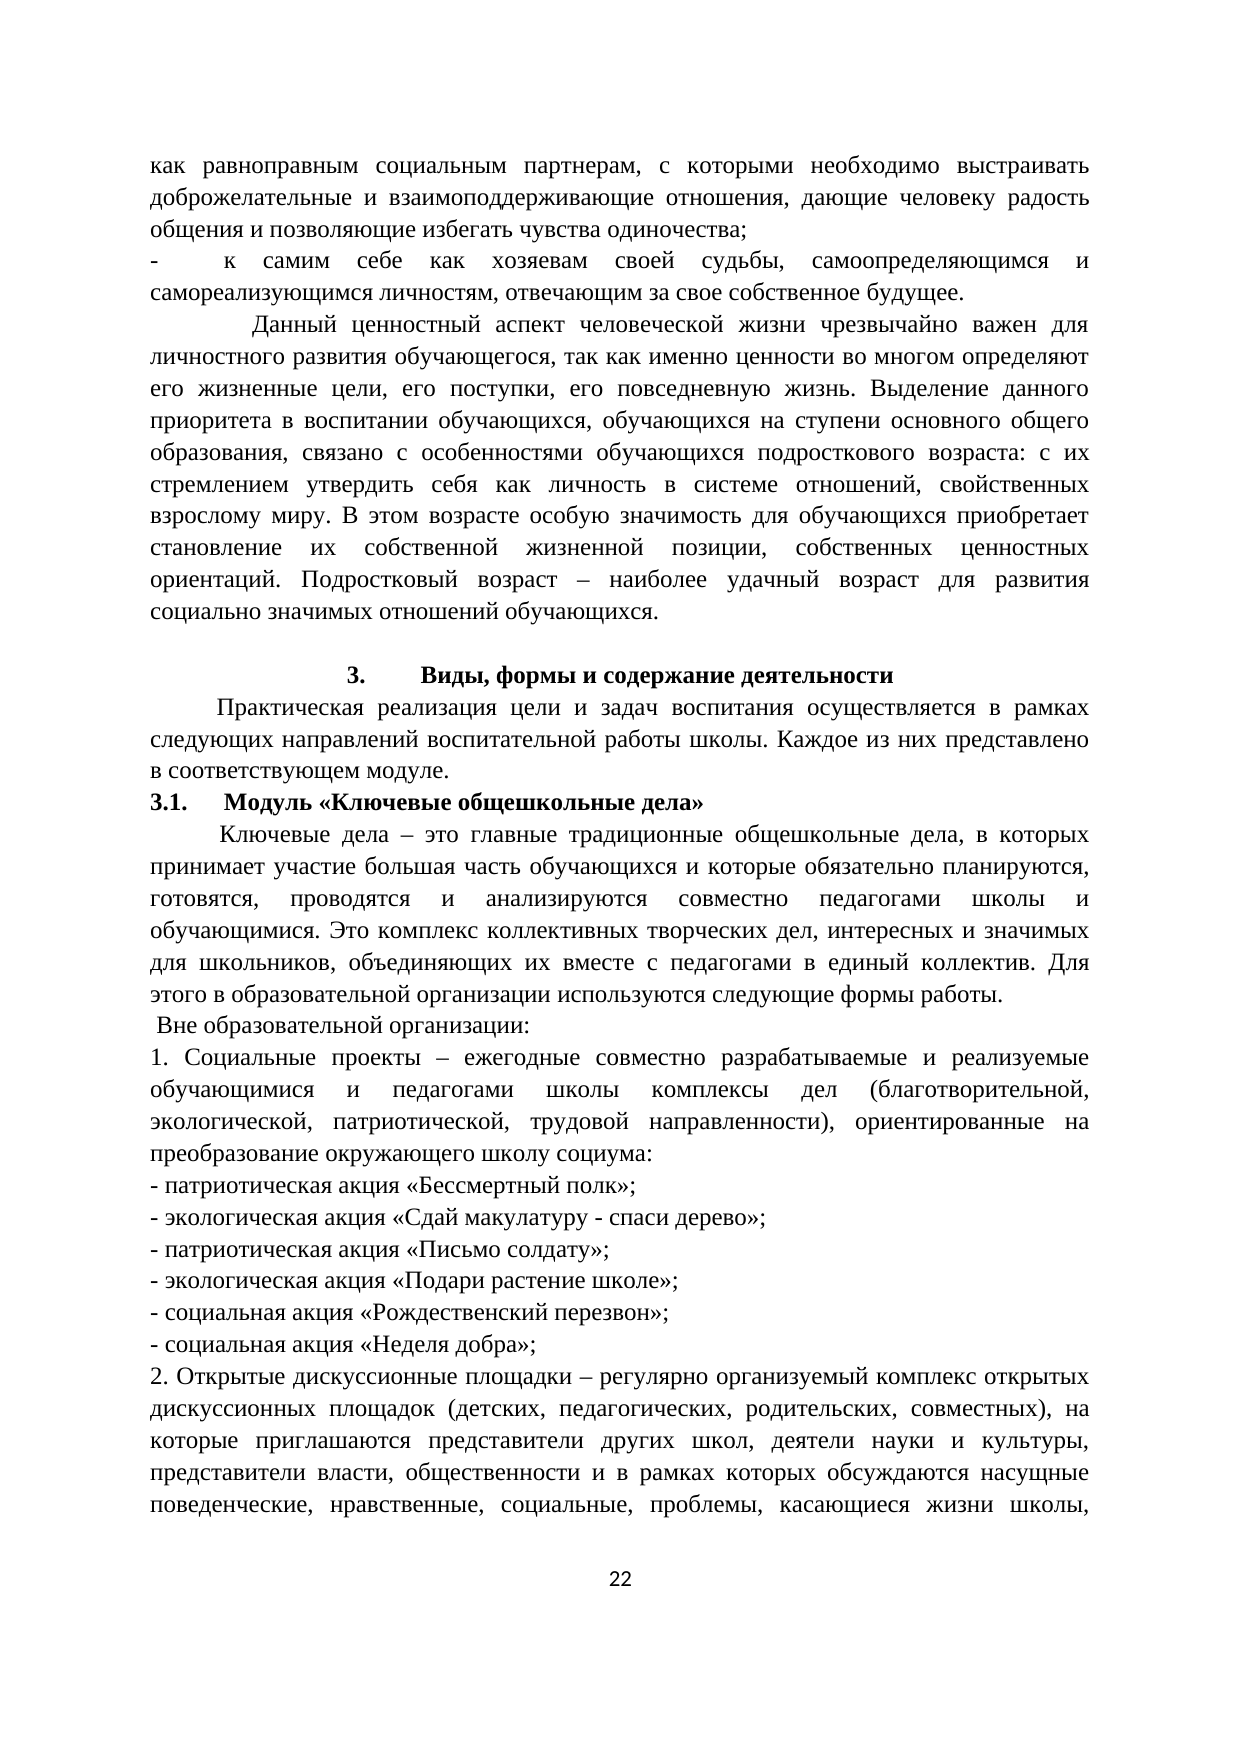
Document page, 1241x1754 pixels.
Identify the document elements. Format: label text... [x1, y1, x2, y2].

text - патриотическая акция «Бессмертный полк»; [150, 1170, 1090, 1199]
text 1. Социальные проекты – ежегодные совместно разрабатываемые и реализуемые обучающимися и педагогами школы комплексы дел (благотворительной, экологической, патриотической, трудовой направленности), ориентированные на преобразование окружающего школу социума: [150, 1042, 1090, 1167]
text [150, 1361, 1090, 1517]
text Данный ценностный аспект человеческой жизни чрезвычайно важен для личностного развития обучающегося, так как именно ценности во многом определяют его жизненные цели, его поступки, его повседневную жизнь. Выделение данного приоритета в воспитании обучающихся, обучающихся на ступени основного общего образования, связано с особенностями обучающихся подросткового возраста: с их стремлением утвердить себя как личность в системе отношений, свойственных взрослому миру. В этом возрасте особую значимость для обучающихся приобретает становление их собственной жизненной позиции, собственных ценностных ориентаций. Подростковый возраст – наиболее удачный возраст для развития социально значимых отношений обучающихся. [150, 309, 1090, 625]
text - экологическая акция «Подари растение школе»; [150, 1266, 1090, 1294]
text - к самим себе как хозяевам своей судьбы, самоопределяющимся и самореализующимся личностям, отвечающим за свое собственное будущее. [150, 246, 1090, 306]
text - патриотическая акция «Письмо солдату»; [150, 1234, 1090, 1262]
text Практическая реализация цели и задач воспитания осуществляется в рамках следующих направлений воспитательной работы школы. Каждое из них представлено в соответствующем модуле. [150, 692, 1090, 784]
text - экологическая акция «Сдай макулатуру - спаси дерево»; [150, 1202, 1090, 1231]
text 3. Виды, формы и содержание деятельности [150, 660, 1090, 689]
text Вне образовательной организации: [150, 1011, 1090, 1039]
text 3.1. Модуль «Ключевые общешкольные дела» [150, 787, 1090, 816]
text - социальная акция «Неделя добра»; [150, 1329, 1090, 1358]
text как равноправным социальным партнерам, с которыми необходимо выстраивать доброжелательные и взаимоподдерживающие отношения, дающие человеку радость общения и позволяющие избегать чувства одиночества; [150, 150, 1090, 242]
text Ключевые дела – это главные традиционные общешкольные дела, в которых принимает участие большая часть обучающихся и которые обязательно планируются, готовятся, проводятся и анализируются совместно педагогами школы и обучающимися. Это комплекс коллективных творческих дел, интересных и значимых для школьников, объединяющих их вместе с педагогами в единый коллектив. Для этого в образовательной организации используются следующие формы работы. [150, 819, 1090, 1007]
text - социальная акция «Рождественский перезвон»; [150, 1297, 1090, 1326]
